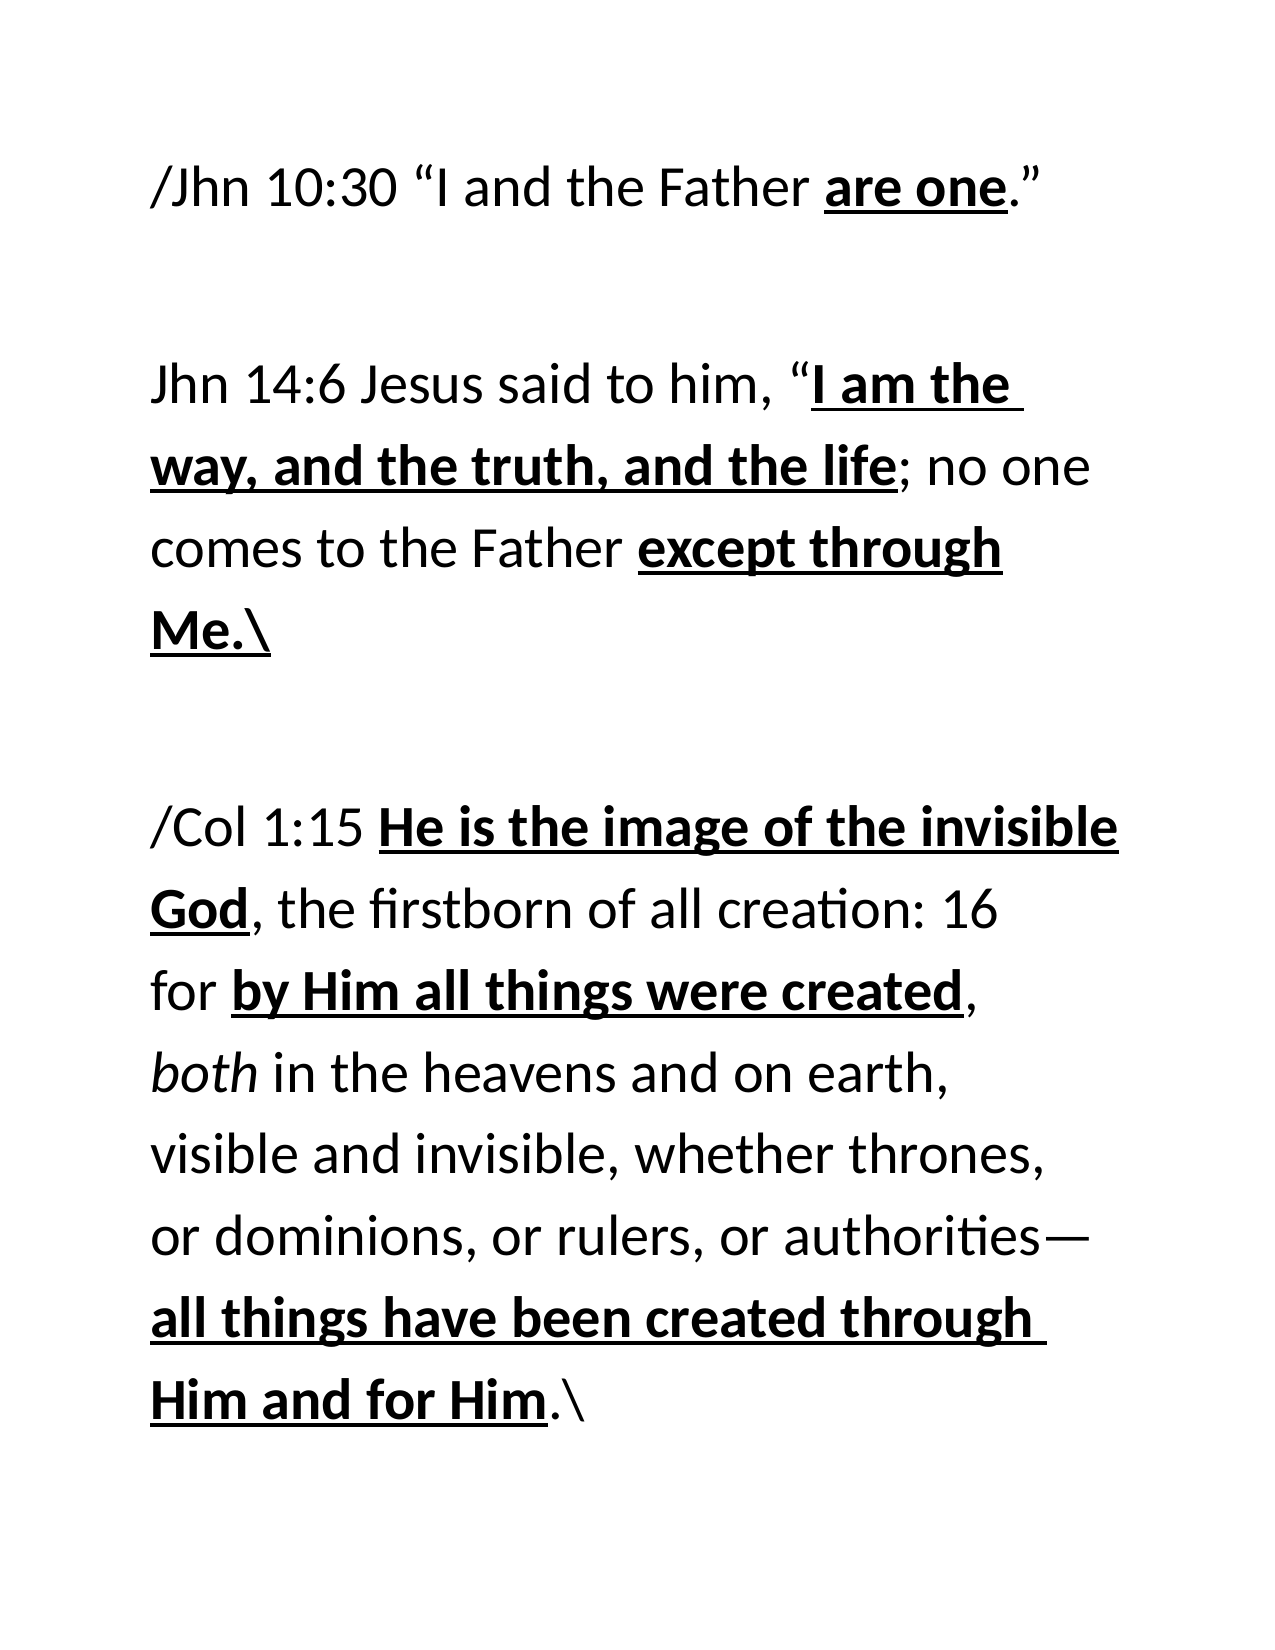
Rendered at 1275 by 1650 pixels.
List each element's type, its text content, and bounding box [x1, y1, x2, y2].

text /Jhn 10:30 “I and the Father are one.” [150, 150, 1125, 221]
text /Col 1:15 He is the image of the invisible God, the firstborn of all creation: 16 for by Him all things were created, both in the heavens and on earth, visible and invisible, whether thrones, or dominions, or rulers, or authorities—all things have been created through Him and for Him.\ [150, 790, 1125, 1434]
text Jhn 14:6 Jesus said to him, “I am the way, and the truth, and the life; no one comes to the Father except through Me.\ [150, 347, 1125, 664]
